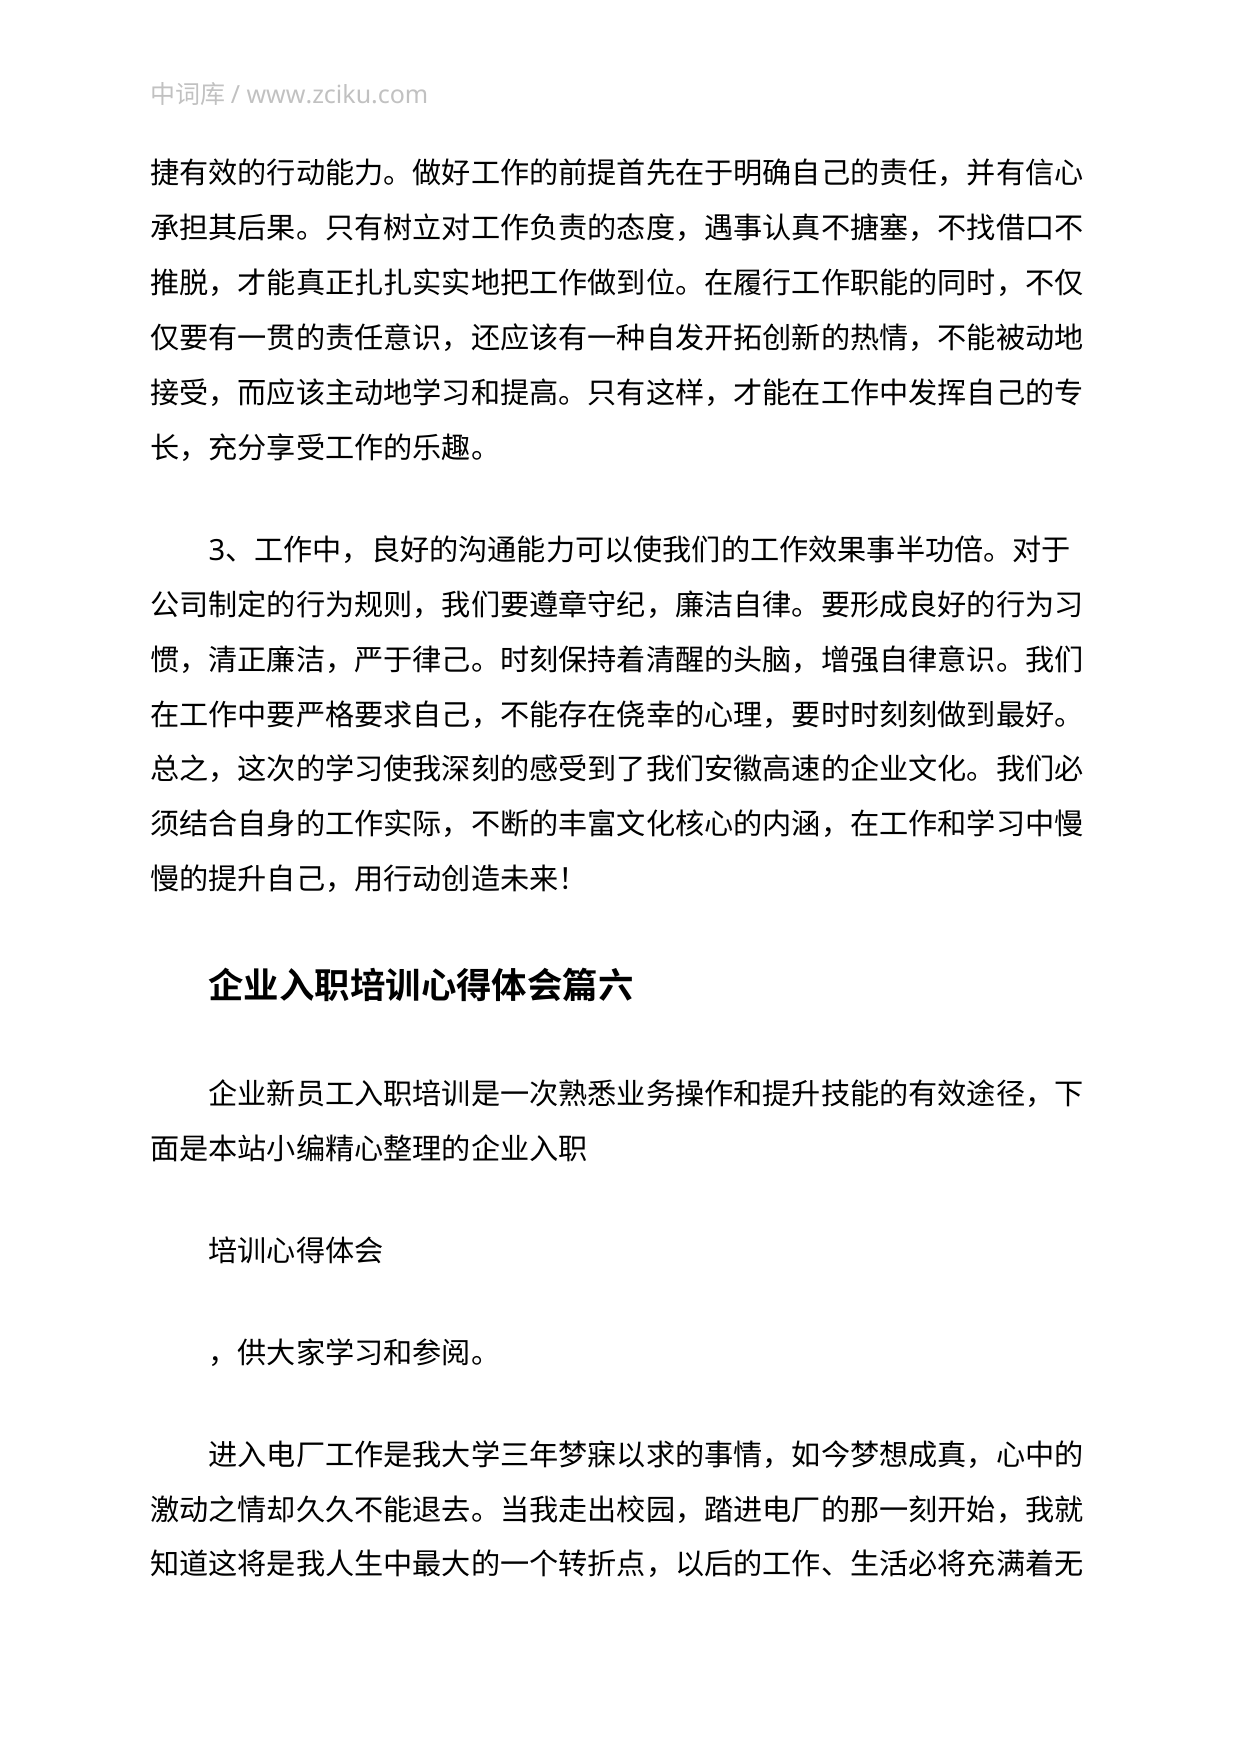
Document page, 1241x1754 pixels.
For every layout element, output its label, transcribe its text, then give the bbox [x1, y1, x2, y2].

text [150, 1431, 1090, 1583]
text 培训心得体会 [150, 1228, 1090, 1270]
text 企业新员工入职培训是一次熟悉业务操作和提升技能的有效途径，下面是本站小编精心整理的企业入职 [150, 1071, 1090, 1168]
text 企业入职培训心得体会篇六 [150, 957, 1090, 1009]
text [150, 150, 1090, 467]
text ，供大家学习和参阅。 [150, 1329, 1090, 1372]
text 3、工作中，良好的沟通能力可以使我们的工作效果事半功倍。对于公司制定的行为规则，我们要遵章守纪，廉洁自律。要形成良好的行为习惯，清正廉洁，严于律己。时刻保持着清醒的头脑，增强自律意识。我们在工作中要严格要求自己，不能存在侥幸的心理，要时时刻刻做到最好。总之，这次的学习使我深刻的感受到了我们安徽高速的企业文化。我们必须结合自身的工作实际，不断的丰富文化核心的内涵，在工作和学习中慢慢的提升自己，用行动创造未来！ [150, 526, 1090, 898]
